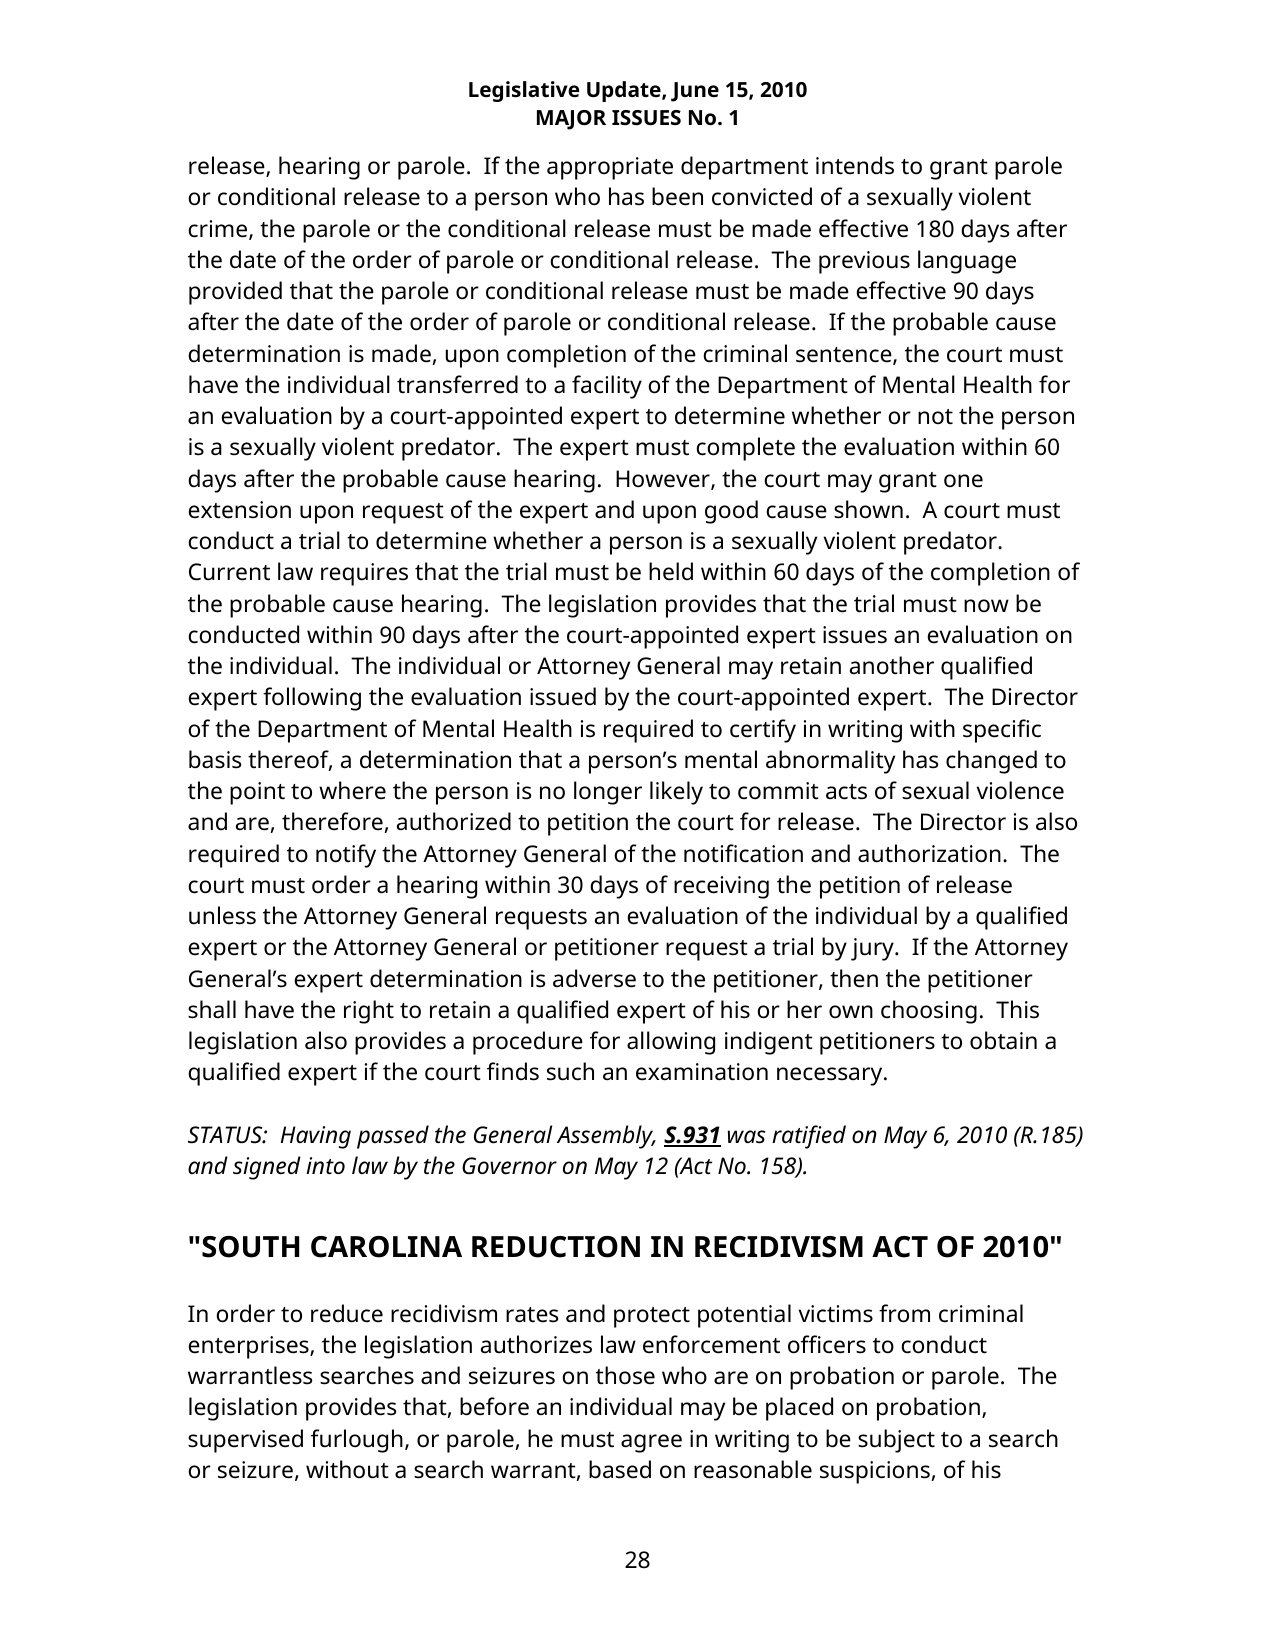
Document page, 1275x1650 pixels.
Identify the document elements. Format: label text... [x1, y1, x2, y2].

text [187, 1298, 1087, 1485]
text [187, 150, 1087, 1087]
text "SOUTH CAROLINA REDUCTION IN RECIDIVISM ACT OF 2010" [187, 1227, 1087, 1266]
text STATUS: Having passed the General Assembly, S.931 was ratified on May 6, 2010 (R.185) and signed into law by the Governor on May 12 (Act No. 158). [187, 1119, 1087, 1181]
